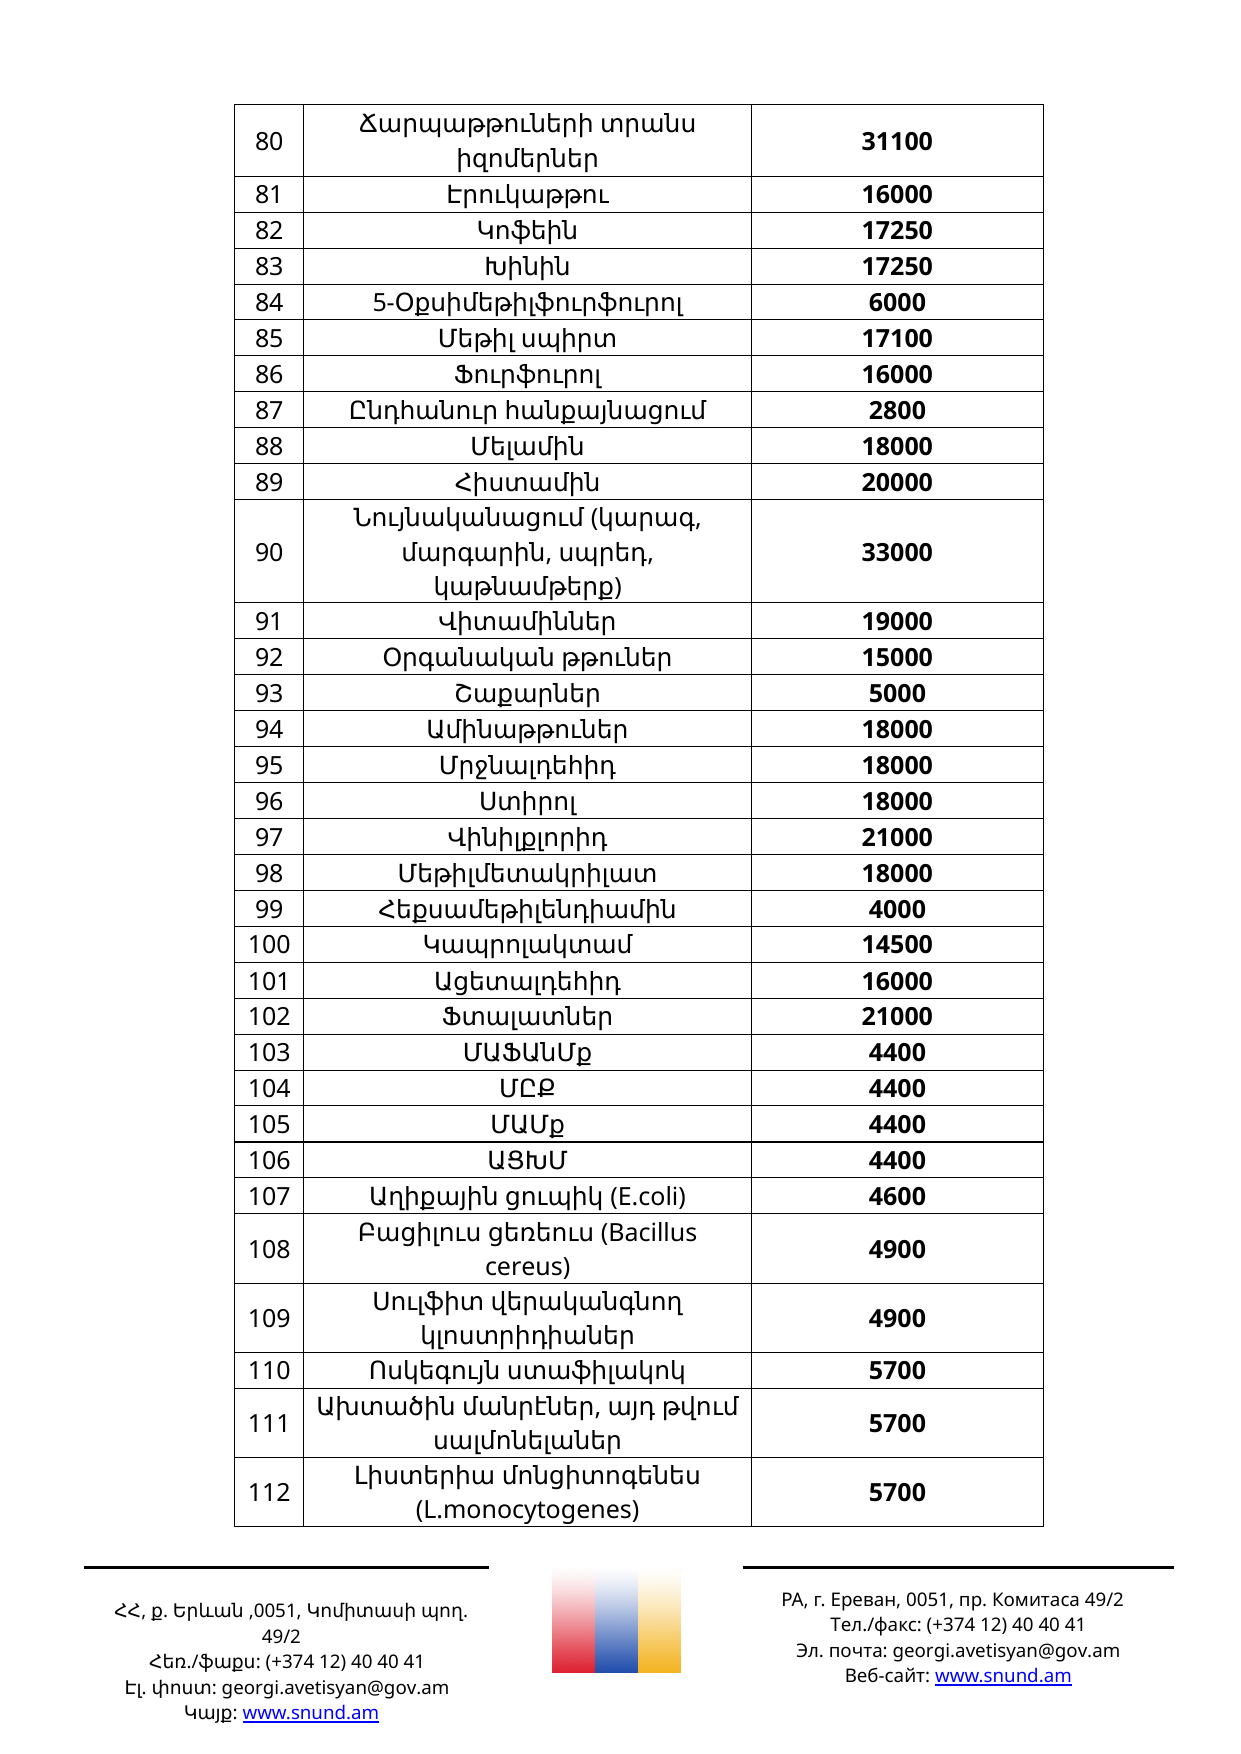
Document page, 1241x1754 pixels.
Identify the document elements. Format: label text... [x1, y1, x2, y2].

table_cell 86 [235, 356, 303, 391]
table_cell 4400 [752, 1071, 1043, 1105]
table_cell 5700 [752, 1458, 1043, 1526]
table_cell 87 [235, 392, 303, 427]
table_cell 85 [235, 320, 303, 355]
table_cell Խինին [304, 249, 751, 283]
table_cell 92 [235, 639, 303, 674]
table_cell Հեքսամեթիլենդիամին [304, 891, 751, 926]
table_cell 96 [235, 783, 303, 818]
table_cell 95 [235, 747, 303, 782]
table_cell Էրուկաթթու [304, 177, 751, 212]
table_cell 104 [235, 1071, 303, 1105]
table_cell 88 [235, 428, 303, 463]
table_cell Լիստերիա մոնցիտոգենես (L.monocytogenes) [304, 1458, 751, 1526]
table_cell 5700 [752, 1353, 1043, 1387]
table_cell 16000 [752, 177, 1043, 212]
table_cell 111 [235, 1389, 303, 1457]
table_cell 106 [235, 1143, 303, 1177]
table_cell 105 [235, 1106, 303, 1141]
table_cell 4900 [752, 1284, 1043, 1352]
table_cell Մեթիլ սպիրտ [304, 320, 751, 355]
table_cell 112 [235, 1458, 303, 1526]
table_cell 94 [235, 711, 303, 746]
table_cell 98 [235, 855, 303, 890]
table_cell 19000 [752, 603, 1043, 638]
table_cell 4000 [752, 891, 1043, 926]
table_cell ՄԱՖԱնՄք [304, 1035, 751, 1069]
table_cell 4600 [752, 1178, 1043, 1213]
table_cell Մրջնալդեհիդ [304, 747, 751, 782]
table_cell Ճարպաթթուների տրանս իզոմերներ [304, 105, 751, 176]
table_cell 4400 [752, 1035, 1043, 1069]
table_cell 108 [235, 1214, 303, 1282]
table_cell 17100 [752, 320, 1043, 355]
table_cell 5700 [752, 1389, 1043, 1457]
table_cell Կոֆեին [304, 213, 751, 247]
table_cell 16000 [752, 356, 1043, 391]
table_cell Վինիլքլորիդ [304, 819, 751, 854]
table_cell 18000 [752, 855, 1043, 890]
table_cell 91 [235, 603, 303, 638]
table_cell Ընդհանուր հանքայնացում [304, 392, 751, 427]
table_cell 21000 [752, 999, 1043, 1033]
table_cell 4400 [752, 1143, 1043, 1177]
table_cell 18000 [752, 747, 1043, 782]
table_cell 18000 [752, 428, 1043, 463]
table_cell 6000 [752, 285, 1043, 319]
table_cell 5000 [752, 675, 1043, 710]
table_cell Կապրոլակտամ [304, 927, 751, 962]
table_cell 17250 [752, 249, 1043, 283]
table_cell 103 [235, 1035, 303, 1069]
table_cell Ֆուրֆուրոլ [304, 356, 751, 391]
table_cell Մեթիլմետակրիլատ [304, 855, 751, 890]
table_cell 2800 [752, 392, 1043, 427]
table_cell 100 [235, 927, 303, 962]
table_cell 89 [235, 464, 303, 499]
table_cell 107 [235, 1178, 303, 1213]
table_cell Աղիքային ցուպիկ (E.coli) [304, 1178, 751, 1213]
table_cell 109 [235, 1284, 303, 1352]
table_cell 21000 [752, 819, 1043, 854]
table_cell Մելամին [304, 428, 751, 463]
table_cell Ֆտալատներ [304, 999, 751, 1033]
table_cell Ախտածին մանրէներ, այդ թվում սալմոնելաներ [304, 1389, 751, 1457]
table_cell Սուլֆիտ վերականգնող կլոստրիդիաներ [304, 1284, 751, 1352]
table_cell 93 [235, 675, 303, 710]
table_cell 33000 [752, 500, 1043, 602]
table_cell 4400 [752, 1106, 1043, 1141]
table_cell 80 [235, 105, 303, 176]
table_cell Ացետալդեհիդ [304, 963, 751, 998]
table_cell 101 [235, 963, 303, 998]
table_cell 18000 [752, 783, 1043, 818]
table_cell 81 [235, 177, 303, 212]
table_cell 14500 [752, 927, 1043, 962]
table_cell ԱՑԽՄ [304, 1143, 751, 1177]
picture [550, 1568, 682, 1673]
table_cell 90 [235, 500, 303, 602]
table_cell 5-Օքսիմեթիլֆուրֆուրոլ [304, 285, 751, 319]
table_cell Բացիլուս ցեռեուս (Bacillus cereus) [304, 1214, 751, 1282]
table_cell 83 [235, 249, 303, 283]
table_cell 99 [235, 891, 303, 926]
table_cell 16000 [752, 963, 1043, 998]
table_cell 18000 [752, 711, 1043, 746]
table_cell Վիտամիններ [304, 603, 751, 638]
table_cell Շաքարներ [304, 675, 751, 710]
table_cell Օրգանական թթուներ [304, 639, 751, 674]
table_cell Հիստամին [304, 464, 751, 499]
table_cell Ոսկեգույն ստաֆիլակոկ [304, 1353, 751, 1387]
table_cell 31100 [752, 105, 1043, 176]
table_cell 15000 [752, 639, 1043, 674]
table_cell 82 [235, 213, 303, 247]
table_cell 4900 [752, 1214, 1043, 1282]
table_cell 84 [235, 285, 303, 319]
table_cell Նույնականացում (կարագ, մարգարին, սպրեդ, կաթնամթերք) [304, 500, 751, 602]
table_cell 97 [235, 819, 303, 854]
table_cell Ստիրոլ [304, 783, 751, 818]
table_cell Ամինաթթուներ [304, 711, 751, 746]
table_cell ՄԱՄք [304, 1106, 751, 1141]
table_cell 20000 [752, 464, 1043, 499]
table_cell 17250 [752, 213, 1043, 247]
table_cell 102 [235, 999, 303, 1033]
table_cell 110 [235, 1353, 303, 1387]
table_cell ՄԸՔ [304, 1071, 751, 1105]
